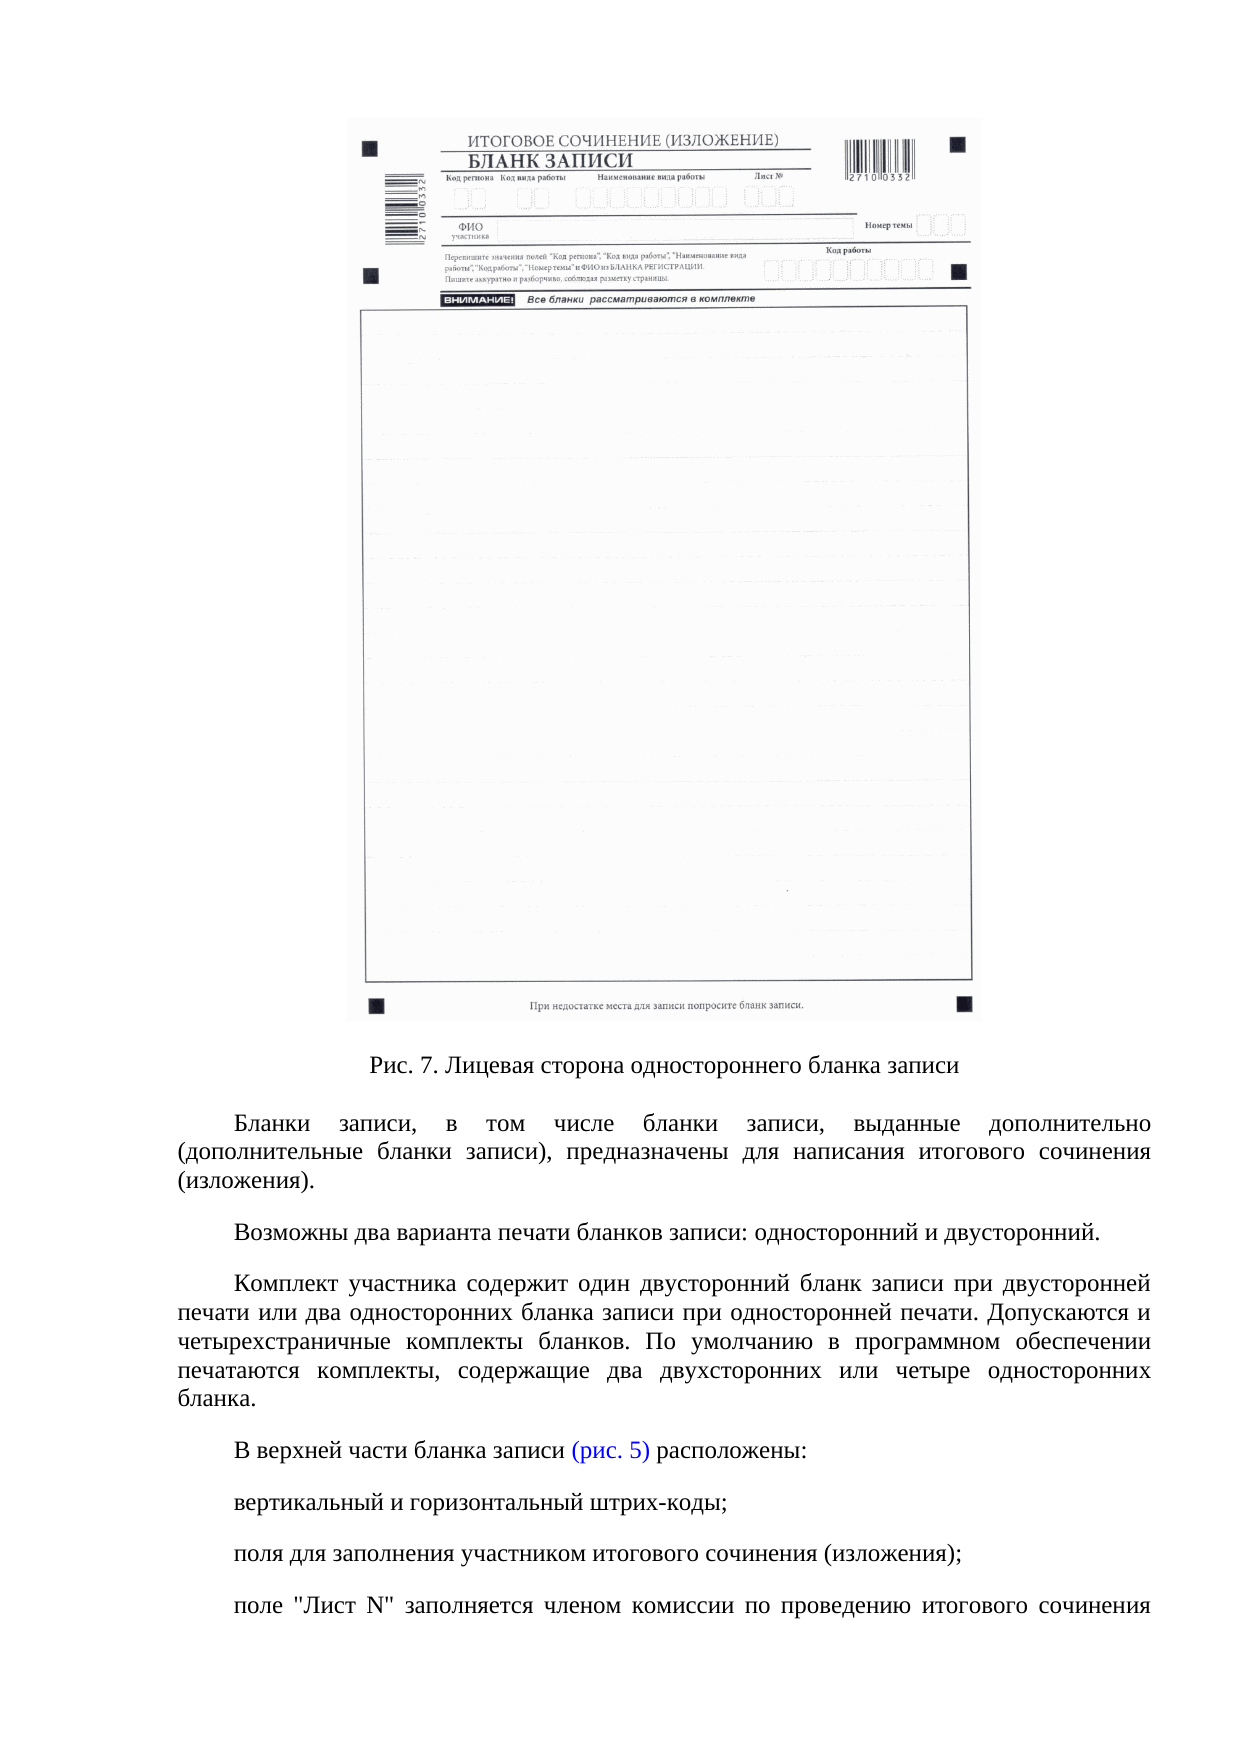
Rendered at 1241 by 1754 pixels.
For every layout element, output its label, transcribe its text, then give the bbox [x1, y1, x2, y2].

text В верхней части бланка записи (рис. 5) расположены: [177, 1435, 1152, 1464]
text поля для заполнения участником итогового сочинения (изложения); [177, 1538, 1152, 1567]
text Рис. 7. Лицевая сторона одностороннего бланка записи [177, 1050, 1152, 1079]
text Возможны два варианта печати бланков записи: односторонний и двусторонний. [177, 1217, 1152, 1246]
text Бланки записи, в том числе бланки записи, выданные дополнительно (дополнительные бланки записи), предназначены для написания итогового сочинения (изложения). [177, 1108, 1152, 1194]
text вертикальный и горизонтальный штрих-коды; [177, 1487, 1152, 1516]
text Комплект участника содержит один двусторонний бланк записи при двусторонней печати или два односторонних бланка записи при односторонней печати. Допускаются и четырехстраничные комплекты бланков. По умолчанию в программном обеспечении печатаются комплекты, содержащие два двухсторонних или четыре односторонних бланка. [177, 1268, 1152, 1412]
picture [347, 118, 982, 1022]
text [177, 1590, 1152, 1619]
